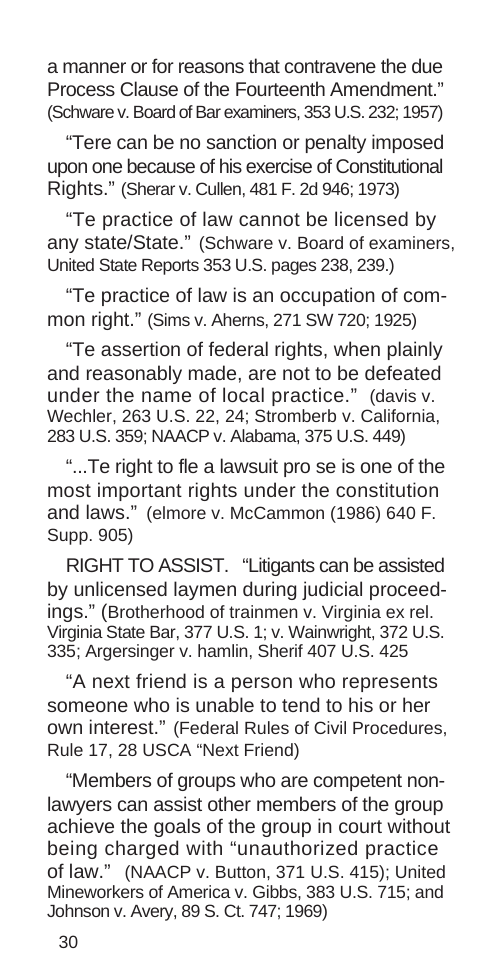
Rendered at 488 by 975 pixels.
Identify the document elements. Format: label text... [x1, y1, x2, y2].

text 335; Argersinger v. hamlin, Sherif 407 U.S. 425 [47, 642, 487, 662]
text a manner or for reasons that contravene the due [47, 51, 487, 79]
text Process Clause of the Fourteenth Amendment.” [47, 79, 487, 101]
text United State Reports 353 U.S. pages 238, 239.) [47, 254, 487, 276]
text 30 [58, 928, 487, 953]
text Wechler, 263 U.S. 22, 24; Stromberb v. California, [47, 407, 487, 426]
text being charged with “unauthorized practice [47, 838, 487, 860]
text lawyers can assist other members of the group [47, 793, 487, 816]
text own interest.” (Federal Rules of Civil Procedures, [47, 717, 487, 739]
text under the name of local practice.” (davis v. [47, 384, 487, 407]
text (Schware v. Board of Bar examiners, 353 U.S. 232; 1957) [47, 101, 487, 123]
text most important rights under the constitution [47, 479, 487, 502]
text Johnson v. Avery, 89 S. Ct. 747; 1969) [47, 902, 487, 922]
text and reasonably made, are not to be defeated [47, 362, 487, 384]
text mon right.” (Sims v. Aherns, 271 SW 720; 1925) [47, 308, 487, 330]
text “Members of groups who are competent non- [66, 765, 487, 793]
text RIGHT TO ASSIST. “Litigants can be assisted [66, 550, 487, 578]
text Rights.” (Sherar v. Cullen, 481 F. 2d 946; 1973) [47, 177, 487, 200]
text Mineworkers of America v. Gibbs, 383 U.S. 715; and [47, 883, 487, 902]
text “...Te right to fle a lawsuit pro se is one of the [66, 451, 487, 479]
text by unlicensed laymen during judicial proceed- [47, 578, 487, 600]
text of law.” (NAACP v. Button, 371 U.S. 415); United [47, 860, 487, 883]
text any state/State.” (Schware v. Board of examiners, [47, 232, 487, 254]
text “Te practice of law cannot be licensed by [66, 203, 487, 232]
text “A next friend is a person who represents [66, 666, 487, 694]
text upon one because of his exercise of Constitutional [47, 155, 487, 177]
text Virginia State Bar, 377 U.S. 1; v. Wainwright, 372 U.S. [47, 623, 487, 642]
text and laws.” (elmore v. McCammon (1986) 640 F. [47, 502, 487, 524]
text Rule 17, 28 USCA “Next Friend) [47, 739, 487, 761]
text “Te practice of law is an occupation of com- [66, 280, 487, 308]
text achieve the goals of the group in court without [47, 816, 487, 838]
text ings.” (Brotherhood of trainmen v. Virginia ex rel. [47, 600, 487, 623]
text “Te assertion of federal rights, when plainly [66, 334, 487, 362]
text someone who is unable to tend to his or her [47, 694, 487, 717]
text Supp. 905) [47, 524, 487, 546]
text 283 U.S. 359; NAACP v. Alabama, 375 U.S. 449) [47, 426, 487, 447]
text “Tere can be no sanction or penalty imposed [66, 127, 487, 155]
